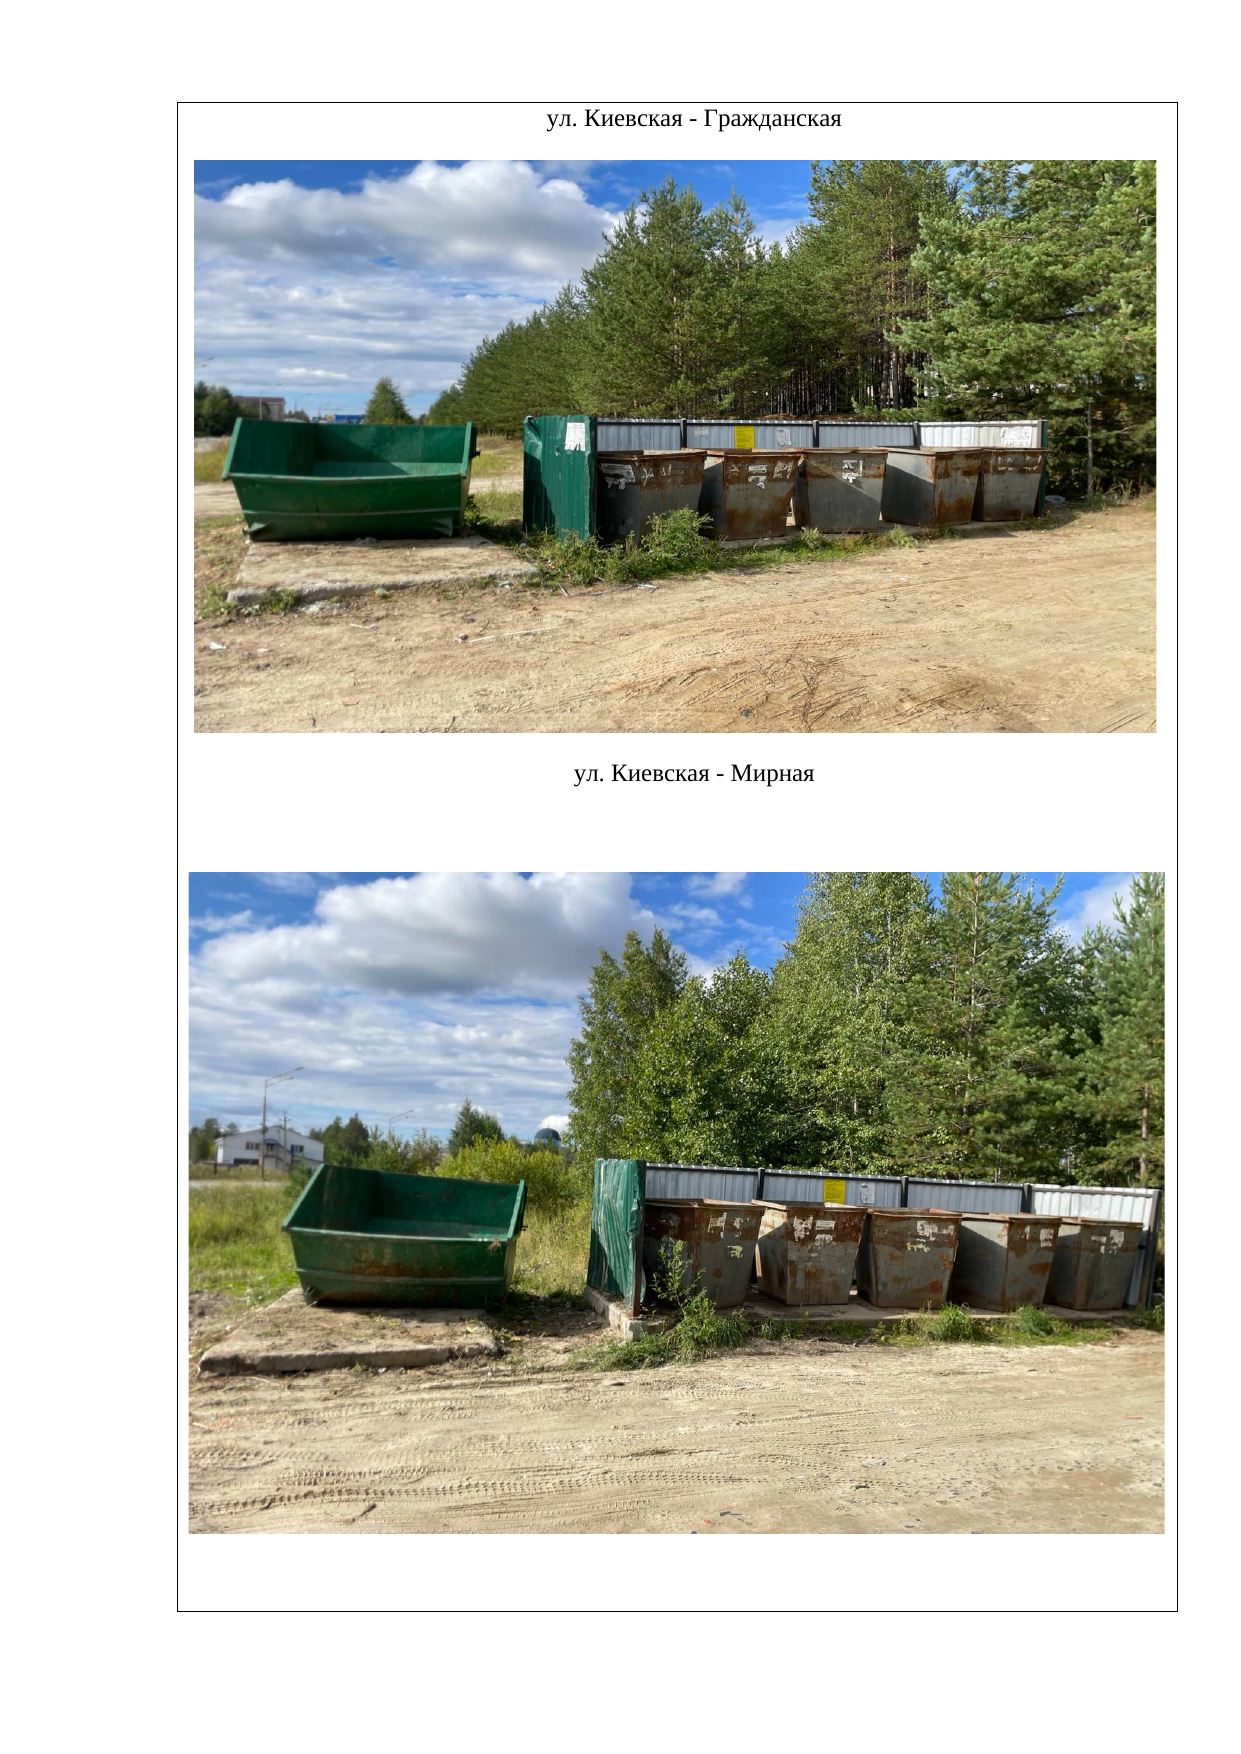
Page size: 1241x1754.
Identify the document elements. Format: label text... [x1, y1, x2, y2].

table_cell ул. Киевская - Гражданская ул. Киевская - Мирная [178, 103, 1177, 1611]
picture [194, 160, 1157, 733]
picture [188, 872, 1165, 1534]
